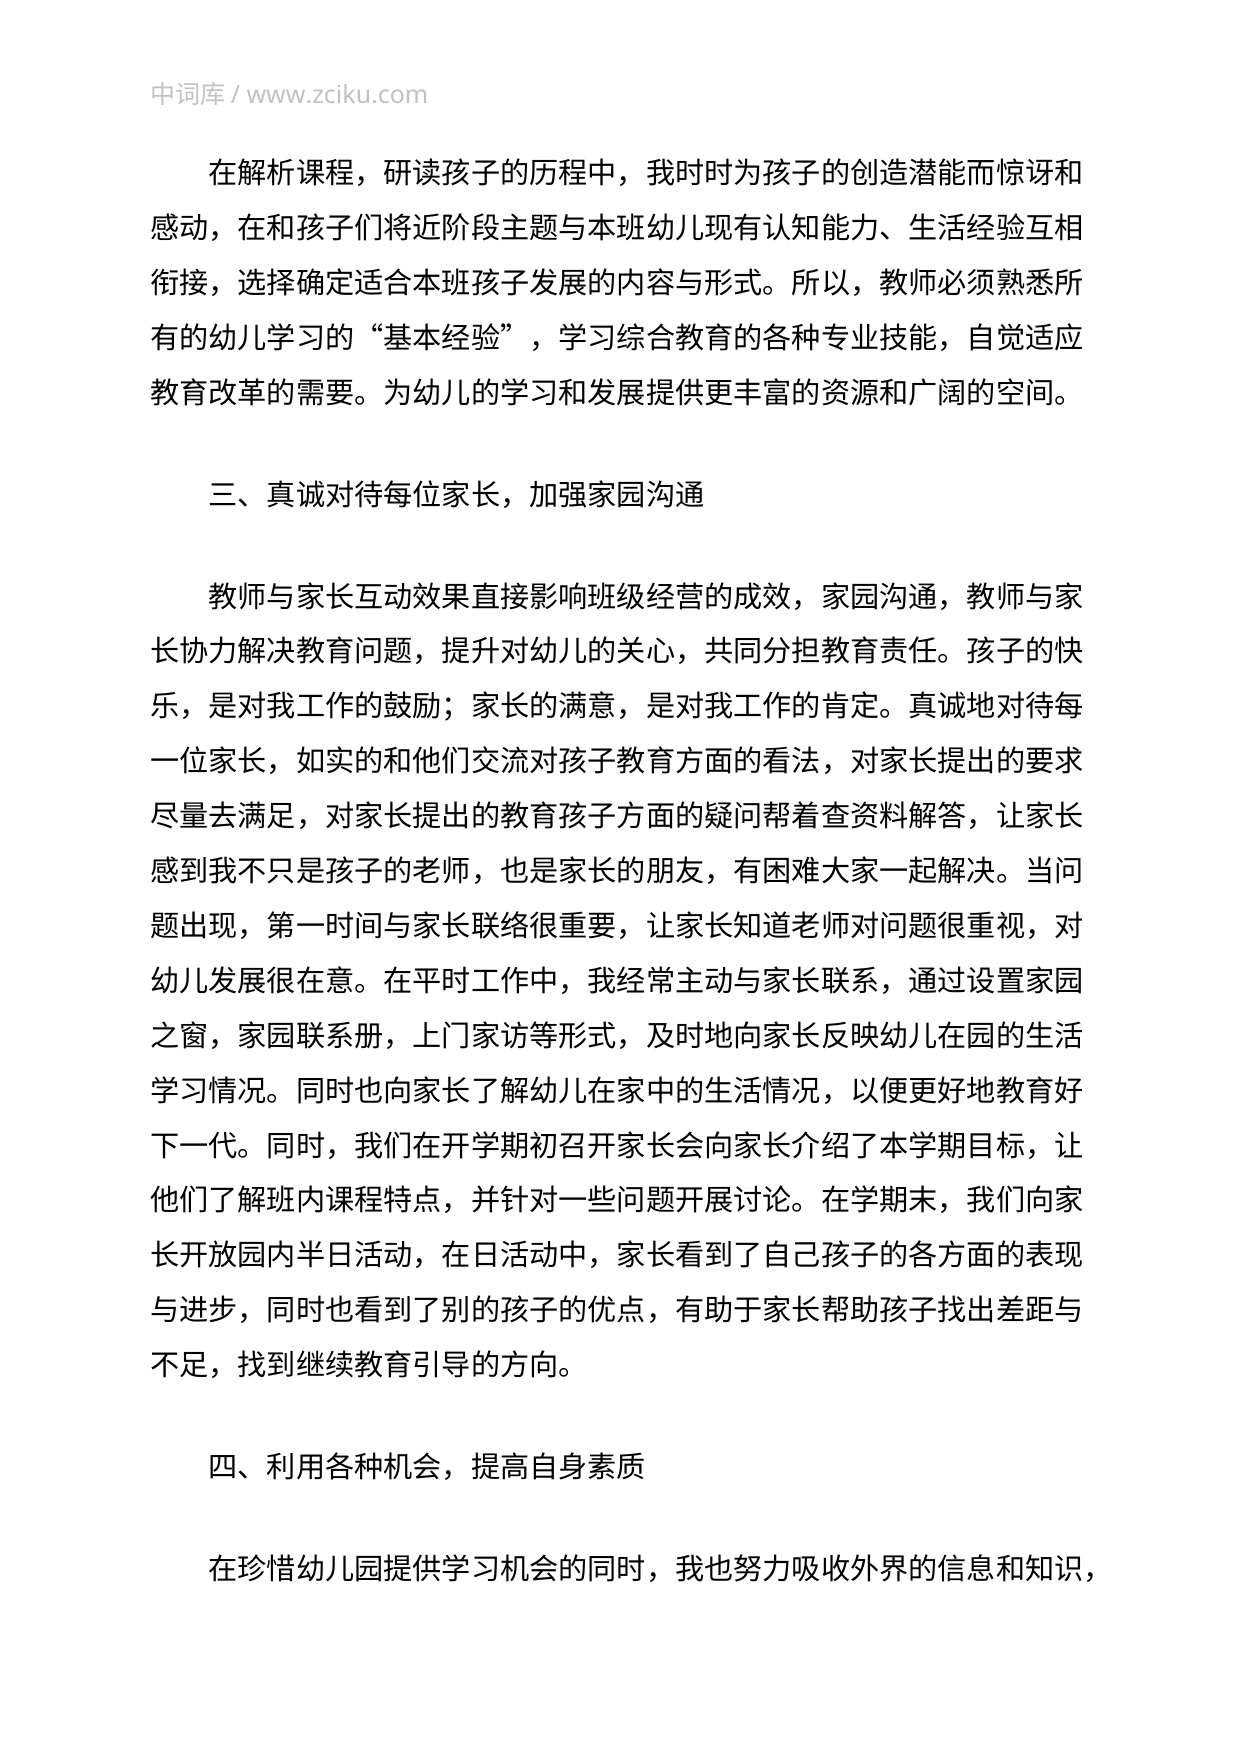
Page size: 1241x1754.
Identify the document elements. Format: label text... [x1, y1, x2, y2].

text 四、利用各种机会，提高自身素质 [150, 1443, 1090, 1486]
text 教师与家长互动效果直接影响班级经营的成效，家园沟通，教师与家长协力解决教育问题，提升对幼儿的关心，共同分担教育责任。孩子的快乐，是对我工作的鼓励；家长的满意，是对我工作的肯定。真诚地对待每一位家长，如实的和他们交流对孩子教育方面的看法，对家长提出的要求尽量去满足，对家长提出的教育孩子方面的疑问帮着查资料解答，让家长感到我不只是孩子的老师，也是家长的朋友，有困难大家一起解决。当问题出现，第一时间与家长联络很重要，让家长知道老师对问题很重视，对幼儿发展很在意。在平时工作中，我经常主动与家长联系，通过设置家园之窗，家园联系册，上门家访等形式，及时地向家长反映幼儿在园的生活学习情况。同时也向家长了解幼儿在家中的生活情况，以便更好地教育好下一代。同时，我们在开学期初召开家长会向家长介绍了本学期目标，让他们了解班内课程特点，并针对一些问题开展讨论。在学期末，我们向家长开放园内半日活动，在日活动中，家长看到了自己孩子的各方面的表现与进步，同时也看到了别的孩子的优点，有助于家长帮助孩子找出差距与不足，找到继续教育引导的方向。 [150, 573, 1090, 1384]
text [150, 1545, 1090, 1587]
text 在解析课程，研读孩子的历程中，我时时为孩子的创造潜能而惊讶和感动，在和孩子们将近阶段主题与本班幼儿现有认知能力、生活经验互相衔接，选择确定适合本班孩子发展的内容与形式。所以，教师必须熟悉所有的幼儿学习的“基本经验”，学习综合教育的各种专业技能，自觉适应教育改革的需要。为幼儿的学习和发展提供更丰富的资源和广阔的空间。 [150, 150, 1090, 412]
text 三、真诚对待每位家长，加强家园沟通 [150, 471, 1090, 514]
